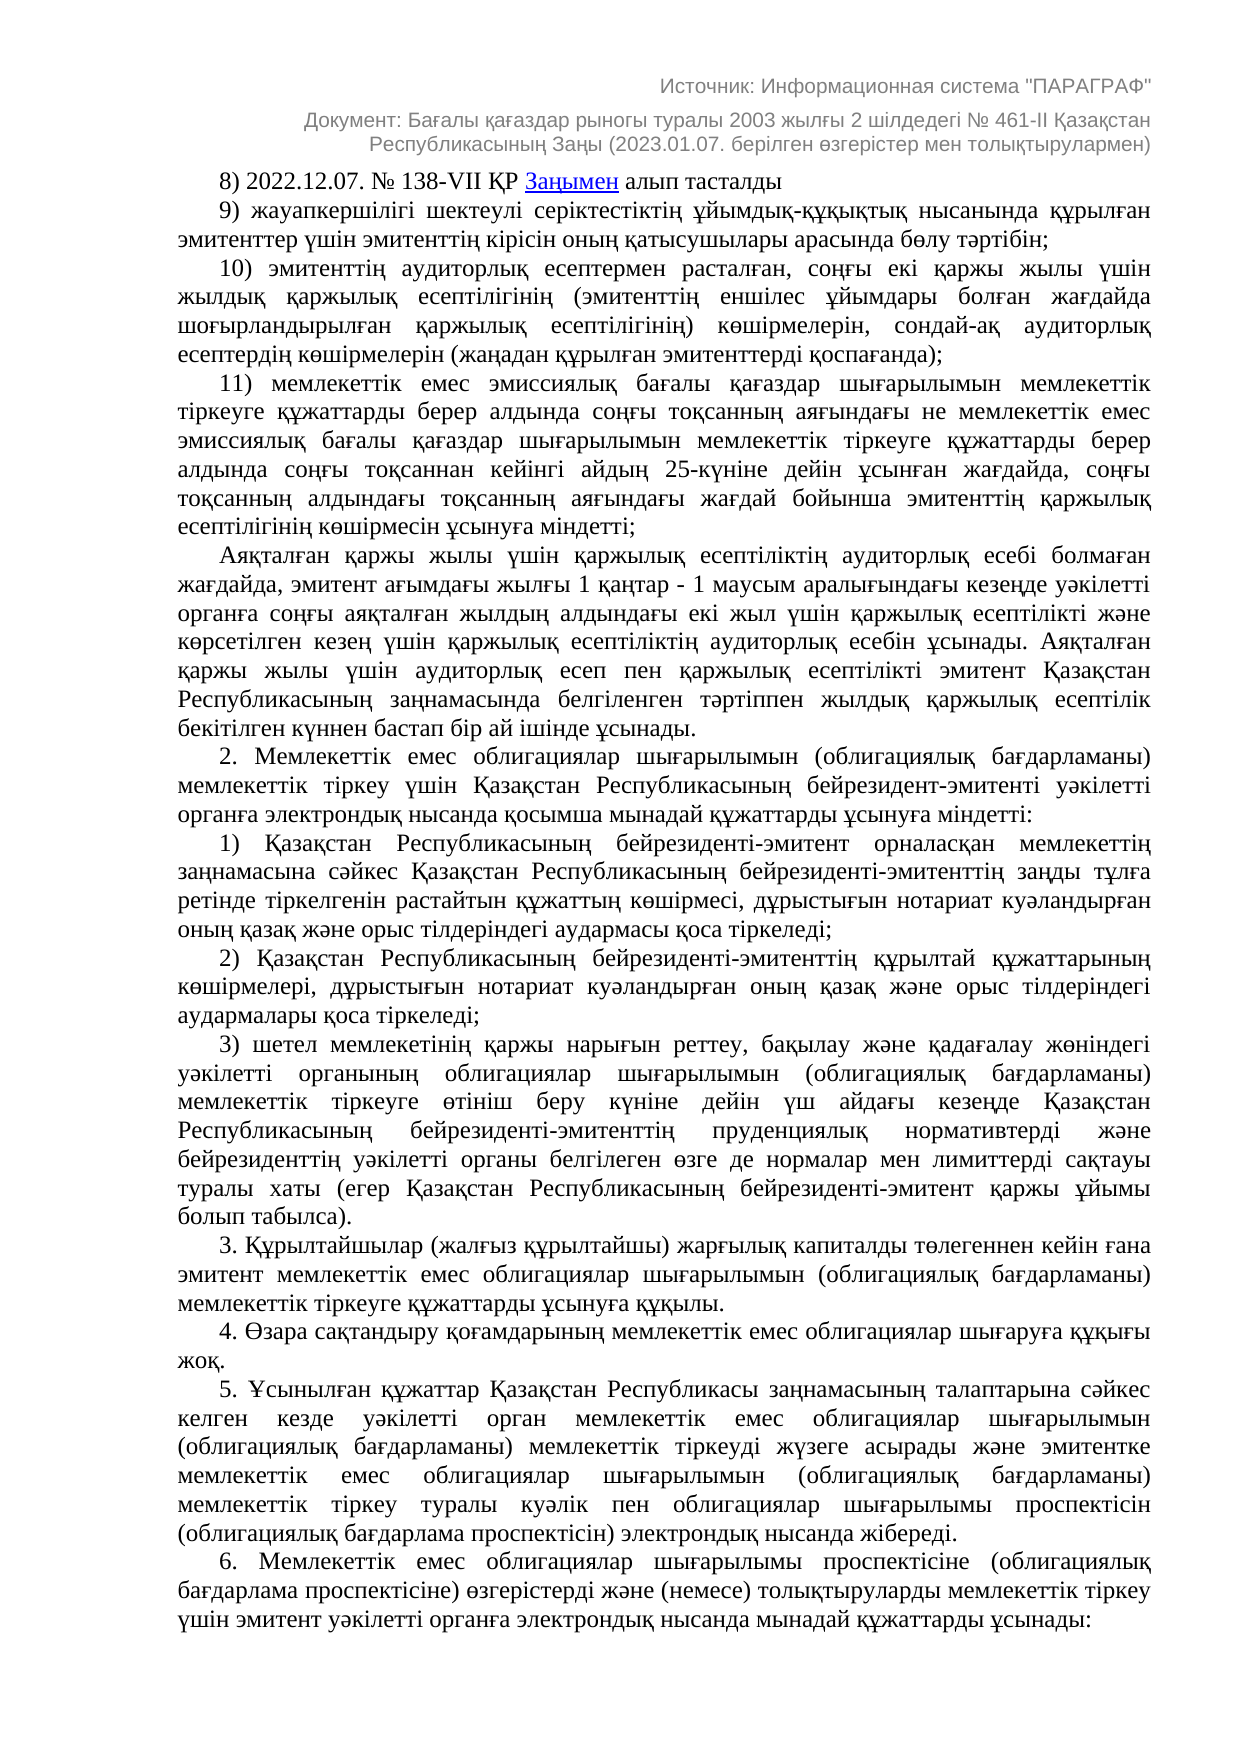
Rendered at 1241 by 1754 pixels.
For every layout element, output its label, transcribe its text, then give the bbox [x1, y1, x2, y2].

text 2) Қазақстан Республикасының бейрезиденті-эмитенттің құрылтай құжаттарының көшірмелері, дұрыстығын нотариат куәландырған оның қазақ және орыс тілдеріндегі аудармалары қоса тіркеледі; [177, 943, 1152, 1029]
text 1) Қазақстан Республикасының бейрезиденті-эмитент орналасқан мемлекеттің заңнамасына сәйкес Қазақстан Республикасының бейрезиденті-эмитенттің заңды тұлға ретінде тіркелгенін растайтын құжаттың көшірмесі, дұрыстығын нотариат куәландырған оның қазақ және орыс тілдеріндегі аудармасы қоса тіркеледі; [177, 828, 1152, 943]
text 4. Өзара сақтандыру қоғамдарының мемлекеттік емес облигациялар шығаруға құқығы жоқ. [177, 1316, 1152, 1374]
text 3. Құрылтайшылар (жалғыз құрылтайшы) жарғылық капиталды төлегеннен кейін ғана эмитент мемлекеттік емес облигациялар шығарылымын (облигациялық бағдарламаны) мемлекеттік тіркеуге құжаттарды ұсынуға құқылы. [177, 1230, 1152, 1316]
text 11) мемлекеттік емес эмиссиялық бағалы қағаздар шығарылымын мемлекеттік тіркеуге құжаттарды берер алдында соңғы тоқсанның аяғындағы не мемлекеттік емес эмиссиялық бағалы қағаздар шығарылымын мемлекеттік тіркеуге құжаттарды берер алдында соңғы тоқсаннан кейінгі айдың 25-күніне дейін ұсынған жағдайда, соңғы тоқсанның алдындағы тоқсанның аяғындағы жағдай бойынша эмитенттің қаржылық есептілігінің көшірмесін ұсынуға міндетті; [177, 368, 1152, 540]
text 9) жауапкершілігі шектеулі серіктестіктің ұйымдық-құқықтық нысанында құрылған эмитенттер үшін эмитенттің кірісін оның қатысушылары арасында бөлу тәртібін; [177, 195, 1152, 253]
text 3) шетел мемлекетінің қаржы нарығын реттеу, бақылау және қадағалау жөніндегі уәкілетті органының облигациялар шығарылымын (облигациялық бағдарламаны) мемлекеттік тіркеуге өтініш беру күніне дейін үш айдағы кезеңде Қазақстан Республикасының бейрезиденті-эмитенттің пруденциялық нормативтерді және бейрезиденттің уәкілетті органы белгілеген өзге де нормалар мен лимиттерді сақтауы туралы хаты (егер Қазақстан Республикасының бейрезиденті-эмитент қаржы ұйымы болып табылса). [177, 1029, 1152, 1230]
text 2. Мемлекеттік емес облигациялар шығарылымын (облигациялық бағдарламаны) мемлекеттік тіркеу үшін Қазақстан Республикасының бейрезидент-эмитенті уәкілетті органға электрондық нысанда қосымша мынадай құжаттарды ұсынуға міндетті: [177, 741, 1152, 828]
text 10) эмитенттің аудиторлық есептермен расталған, соңғы екі қаржы жылы үшін жылдық қаржылық есептілігінің (эмитенттің еншілес ұйымдары болған жағдайда шоғырландырылған қаржылық есептілігінің) көшірмелерін, сондай-ақ аудиторлық есептердің көшірмелерін (жаңадан құрылған эмитенттерді қоспағанда); [177, 253, 1152, 368]
text Аяқталған қаржы жылы үшін қаржылық есептіліктің аудиторлық есебі болмаған жағдайда, эмитент ағымдағы жылғы 1 қаңтар - 1 маусым аралығындағы кезеңде уәкілетті органға соңғы аяқталған жылдың алдындағы екі жыл үшін қаржылық есептілікті және көрсетілген кезең үшін қаржылық есептіліктің аудиторлық есебін ұсынады. Аяқталған қаржы жылы үшін аудиторлық есеп пен қаржылық есептілікті эмитент Қазақстан Республикасының заңнамасында белгіленген тәртіппен жылдық қаржылық есептілік бекітілген күннен бастап бір ай ішінде ұсынады. [177, 540, 1152, 741]
text 6. Мемлекеттік емес облигациялар шығарылымы проспектісіне (облигациялық бағдарлама проспектісіне) өзгерістерді және (немесе) толықтыруларды мемлекеттік тіркеу үшін эмитент уәкілетті органға электрондық нысанда мынадай құжаттарды ұсынады: [177, 1546, 1152, 1633]
text 8) 2022.12.07. № 138-VІІ ҚР Заңымен алып тасталды [177, 166, 1152, 195]
text 5. Ұсынылған құжаттар Қазақстан Республикасы заңнамасының талаптарына сәйкес келген кезде уәкілетті орган мемлекеттік емес облигациялар шығарылымын (облигациялық бағдарламаны) мемлекеттік тіркеуді жүзеге асырады және эмитентке мемлекеттік емес облигациялар шығарылымын (облигациялық бағдарламаны) мемлекеттік тіркеу туралы куәлік пен облигациялар шығарылымы проспектісін (облигациялық бағдарлама проспектісін) электрондық нысанда жібереді. [177, 1374, 1152, 1546]
